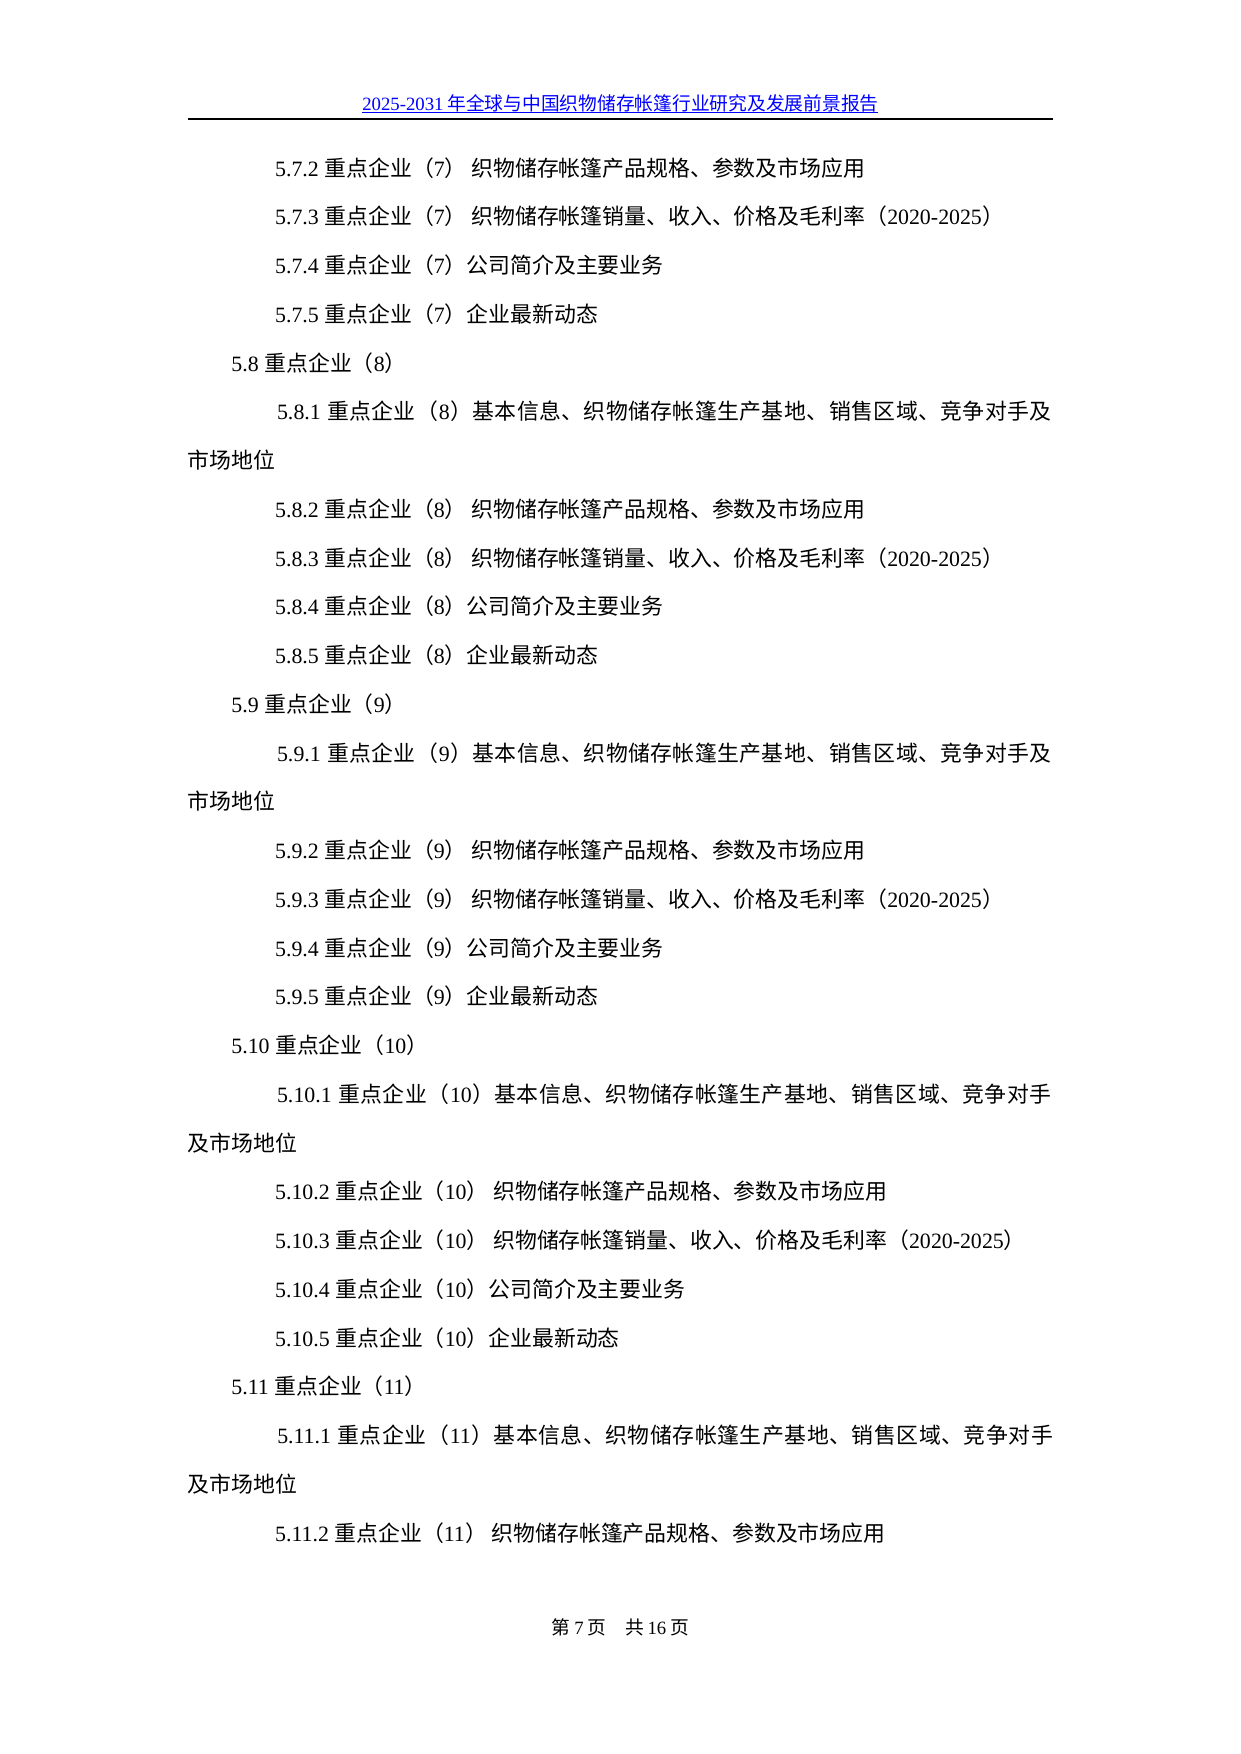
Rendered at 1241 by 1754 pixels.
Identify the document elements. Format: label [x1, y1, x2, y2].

text [187, 150, 1053, 1548]
